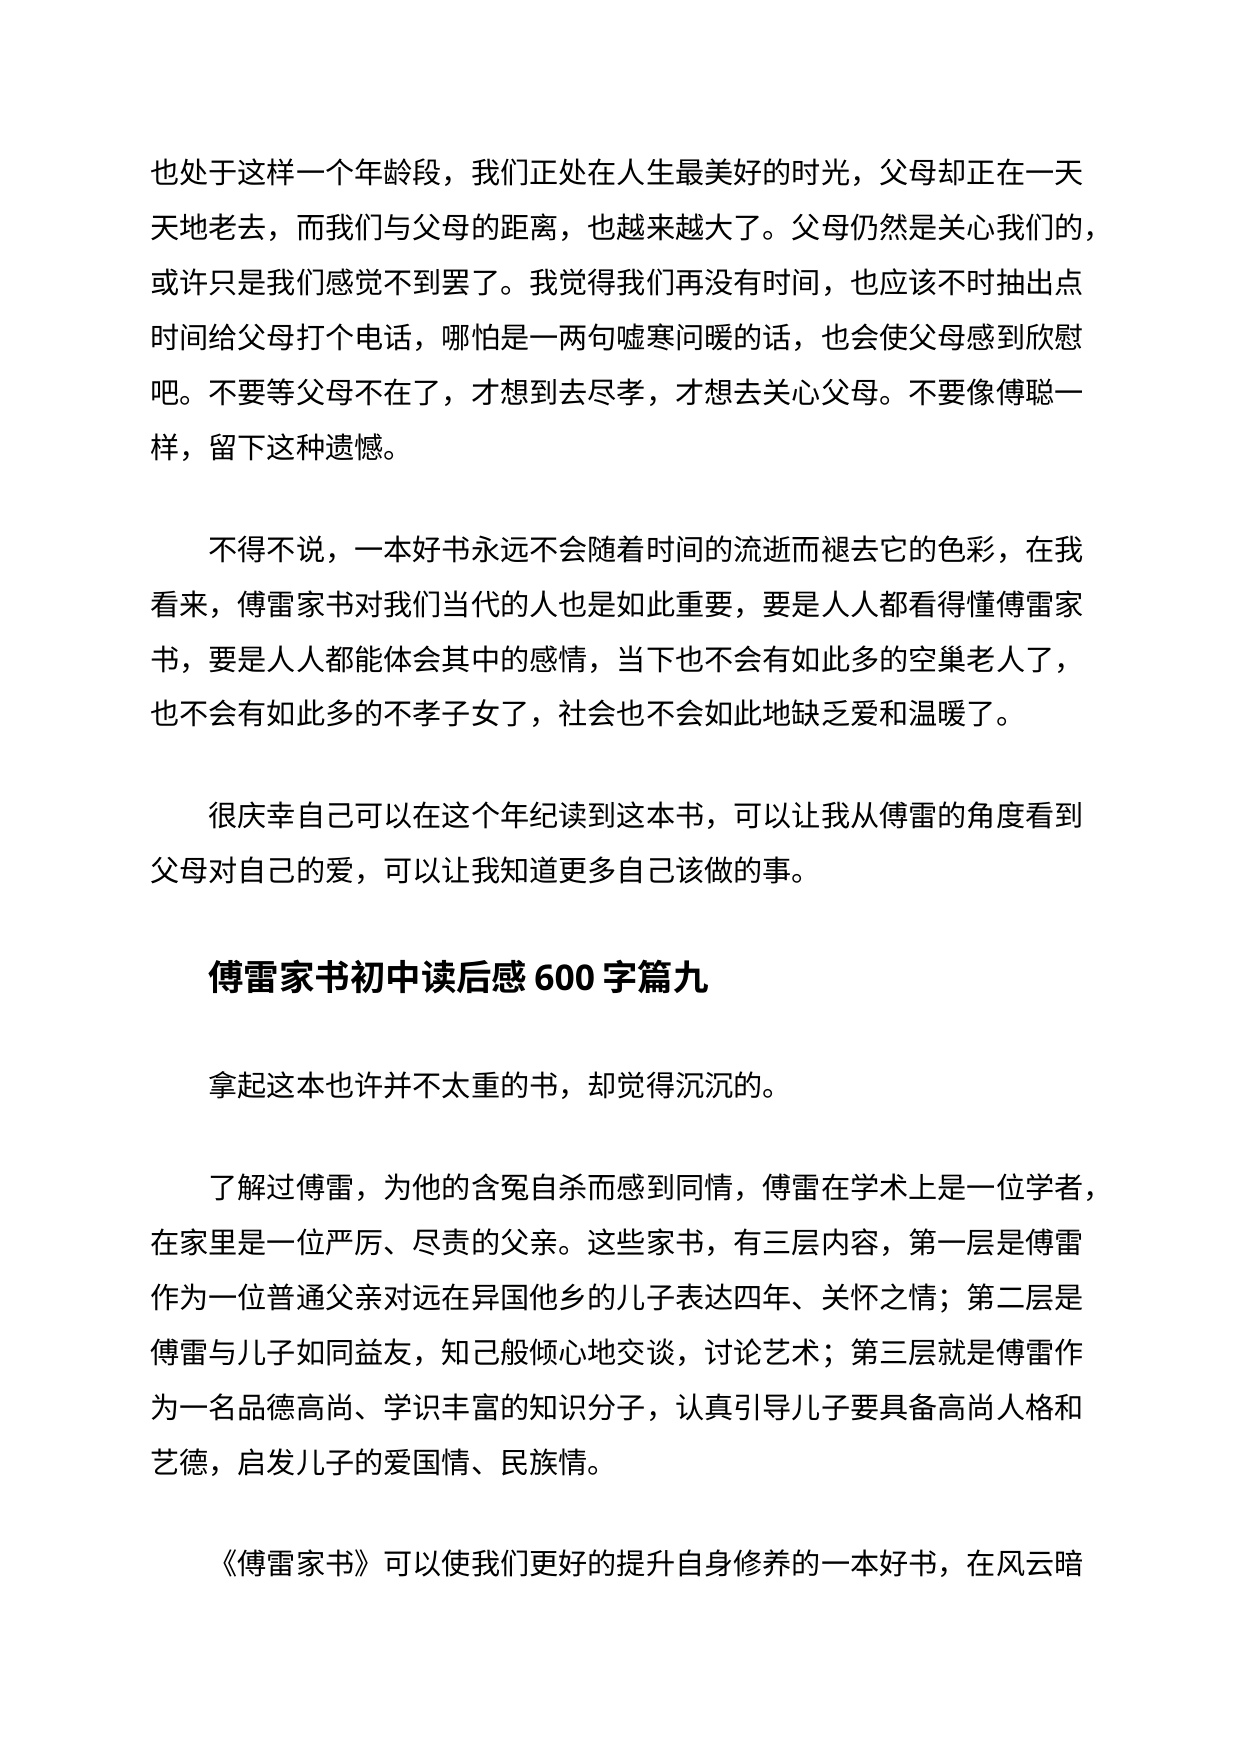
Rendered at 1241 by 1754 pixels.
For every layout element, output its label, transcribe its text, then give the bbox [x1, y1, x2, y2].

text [150, 1541, 1090, 1583]
text 不得不说，一本好书永远不会随着时间的流逝而褪去它的色彩，在我看来，傅雷家书对我们当代的人也是如此重要，要是人人都看得懂傅雷家书，要是人人都能体会其中的感情，当下也不会有如此多的空巢老人了，也不会有如此多的不孝子女了，社会也不会如此地缺乏爱和温暖了。 [150, 526, 1090, 733]
text 很庆幸自己可以在这个年纪读到这本书，可以让我从傅雷的角度看到父母对自己的爱，可以让我知道更多自己该做的事。 [150, 793, 1090, 890]
text 拿起这本也许并不太重的书，却觉得沉沉的。 [150, 1063, 1090, 1105]
text 了解过傅雷，为他的含冤自杀而感到同情，傅雷在学术上是一位学者，在家里是一位严厉、尽责的父亲。这些家书，有三层内容，第一层是傅雷作为一位普通父亲对远在异国他乡的儿子表达四年、关怀之情；第二层是傅雷与儿子如同益友，知己般倾心地交谈，讨论艺术；第三层就是傅雷作为一名品德高尚、学识丰富的知识分子，认真引导儿子要具备高尚人格和艺德，启发儿子的爱国情、民族情。 [150, 1165, 1090, 1481]
text 傅雷家书初中读后感600字篇九 [150, 949, 1090, 1001]
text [150, 150, 1090, 467]
